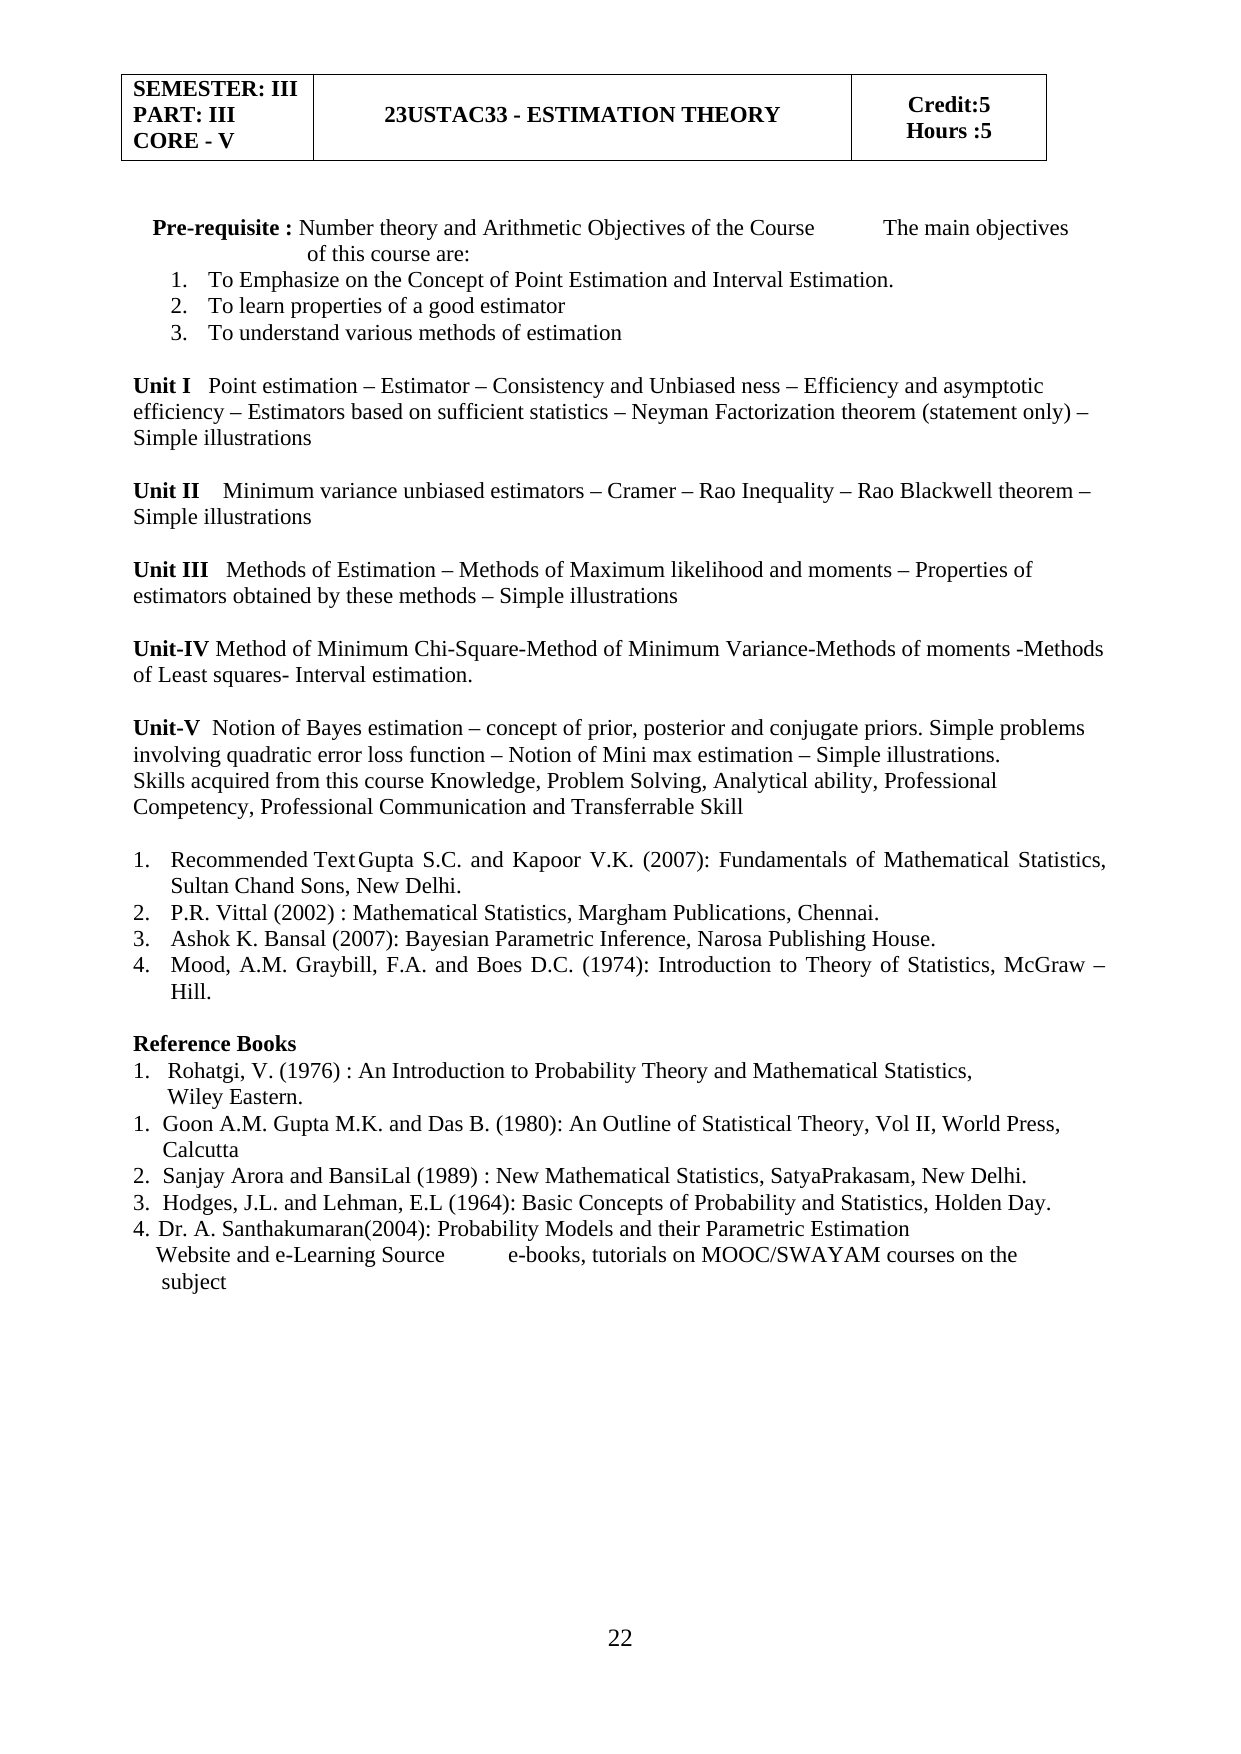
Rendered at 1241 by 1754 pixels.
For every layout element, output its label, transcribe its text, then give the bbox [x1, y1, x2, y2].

text subject [133, 1268, 1107, 1294]
list Goon A.M. Gupta M.K. and Das B. (1980): An Outline of Statistical Theory, Vol II, World Press, Calcutta [133, 1109, 1107, 1162]
list Mood, A.M. Graybill, F.A. and Boes D.C. (1974): Introduction to Theory of Statistics, McGraw – Hill. [133, 951, 1107, 1004]
list Hodges, J.L. and Lehman, E.L (1964): Basic Concepts of Probability and Statistics, Holden Day. [133, 1189, 1107, 1215]
list Sanjay Arora and BansiLal (1989) : New Mathematical Statistics, SatyaPrakasam, New Delhi. [133, 1162, 1107, 1189]
list To Emphasize on the Concept of Point Estimation and Interval Estimation. [170, 266, 1107, 293]
text Unit II Minimum variance unbiased estimators – Cramer – Rao Inequality – Rao Blackwell theorem – Simple illustrations [133, 477, 1107, 530]
text 1. Rohatgi, V. (1976) : An Introduction to Probability Theory and Mathematical Statistics, [133, 1057, 1107, 1083]
text Website and e-Learning Source e-books, tutorials on MOOC/SWAYAM courses on the [133, 1241, 1107, 1268]
text Wiley Eastern. [133, 1083, 1107, 1109]
list To understand various methods of estimation [170, 319, 1107, 345]
text Skills acquired from this course Knowledge, Problem Solving, Analytical ability, Professional Competency, Professional Communication and Transferrable Skill [133, 767, 1107, 820]
text Unit-V Notion of Bayes estimation – concept of prior, posterior and conjugate priors. Simple problems involving quadratic error loss function – Notion of Mini max estimation – Simple illustrations. [133, 714, 1107, 767]
text Pre-requisite : Number theory and Arithmetic Objectives of the Course The main objectives [152, 213, 1107, 240]
list Dr. A. Santhakumaran(2004): Probability Models and their Parametric Estimation [133, 1215, 1107, 1241]
table_header Credit:5 Hours :5 [852, 75, 1046, 160]
list Recommended Text Gupta S.C. and Kapoor V.K. (2007): Fundamentals of Mathematical Statistics, Sultan Chand Sons, New Delhi. [133, 846, 1107, 899]
text Unit-IV Method of Minimum Chi-Square-Method of Minimum Variance-Methods of moments -Methods of Least squares- Interval estimation. [133, 635, 1107, 688]
text Unit I Point estimation – Estimator – Consistency and Unbiased ness – Efficiency and asymptotic efficiency – Estimators based on sufficient statistics – Neyman Factorization theorem (statement only) – Simple illustrations [133, 372, 1107, 451]
list To learn properties of a good estimator [170, 293, 1107, 319]
text of this course are: [152, 240, 1107, 266]
table_header SEMESTER: III PART: III CORE - V [122, 75, 313, 160]
list Ashok K. Bansal (2007): Bayesian Parametric Inference, Narosa Publishing House. [133, 925, 1107, 951]
table_header 23USTAC33 - ESTIMATION THEORY [314, 75, 851, 160]
list P.R. Vittal (2002) : Mathematical Statistics, Margham Publications, Chennai. [133, 899, 1107, 925]
text Unit III Methods of Estimation – Methods of Maximum likelihood and moments – Properties of estimators obtained by these methods – Simple illustrations [133, 556, 1107, 609]
text Reference Books [133, 1031, 1107, 1057]
